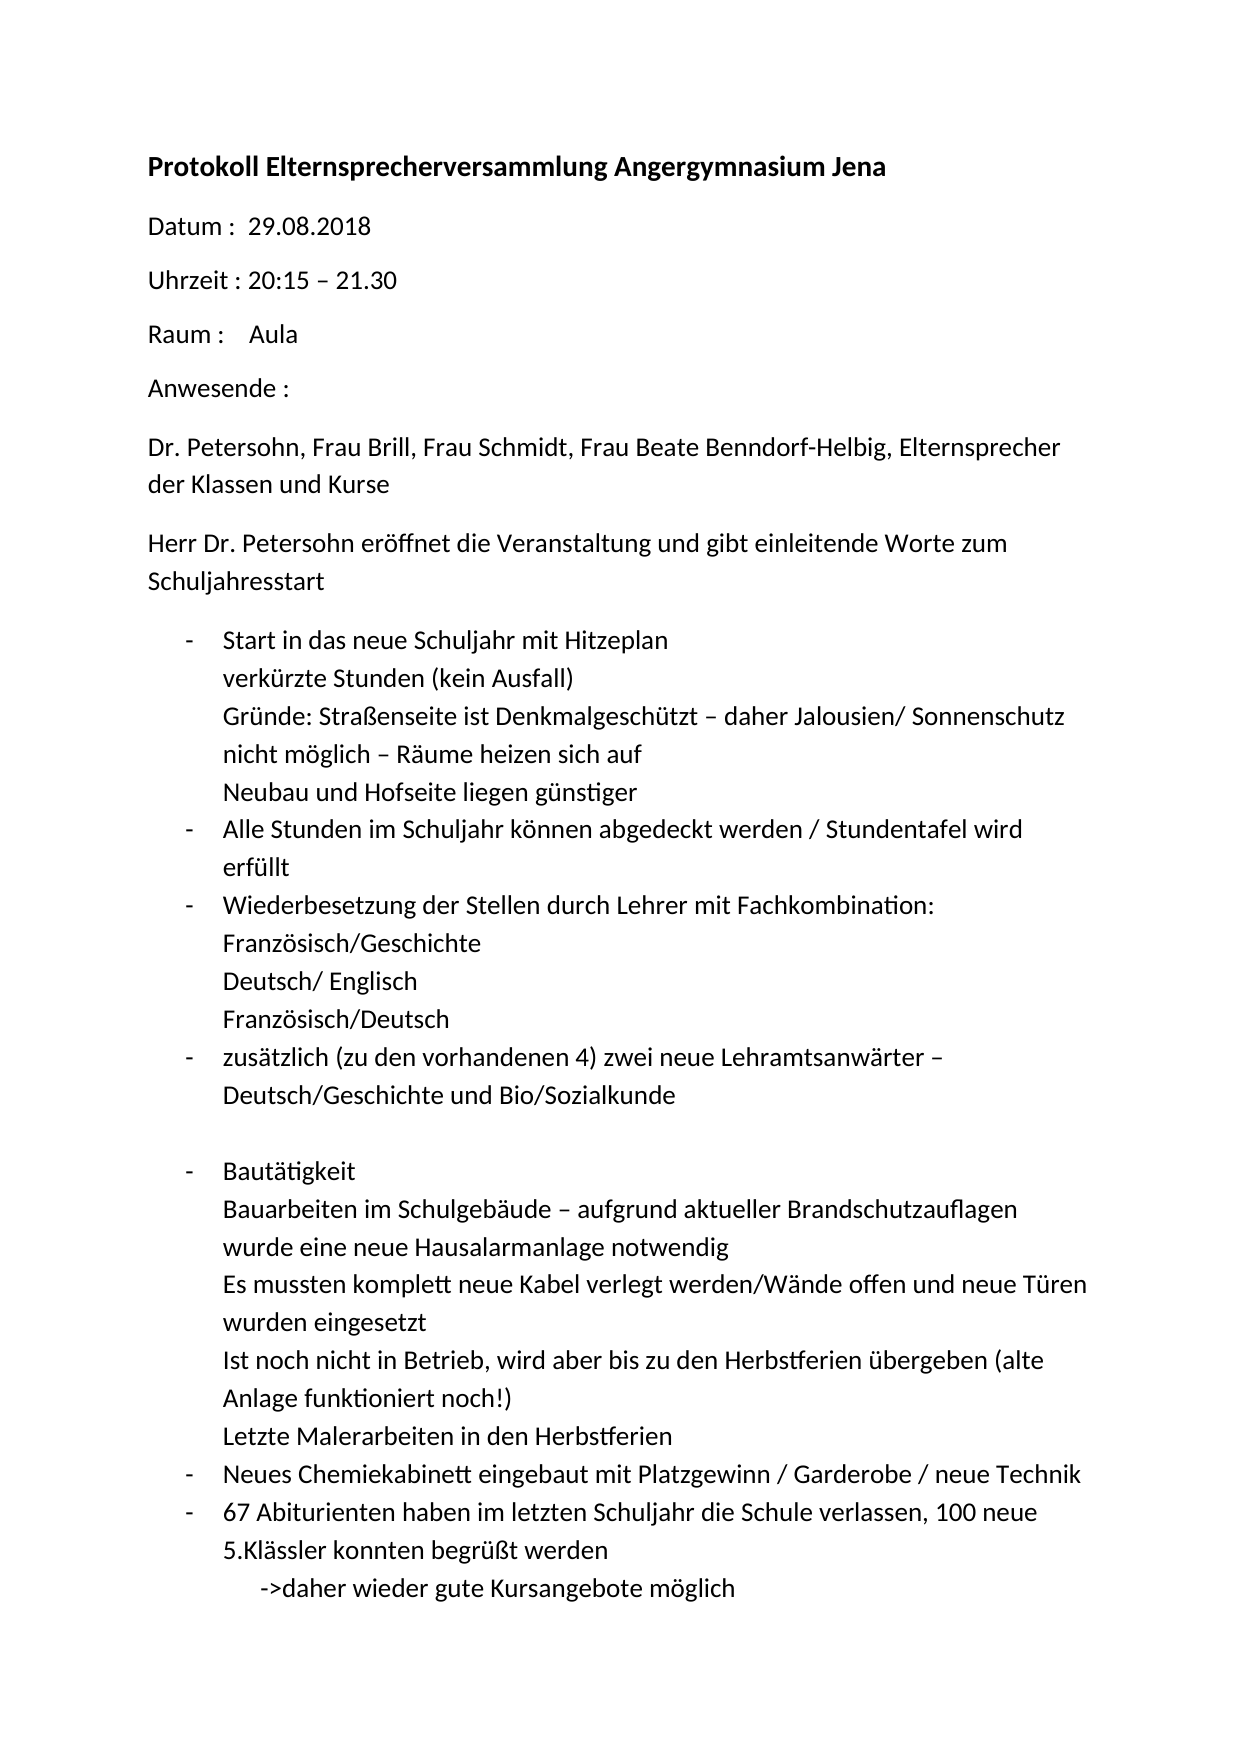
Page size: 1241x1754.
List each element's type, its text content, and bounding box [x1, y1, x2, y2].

list Letzte Malerarbeiten in den Herbstferien [223, 1419, 1093, 1452]
list Gründe: Straßenseite ist Denkmalgeschützt – daher Jalousien/ Sonnenschutz nicht möglich – Räume heizen sich auf [223, 699, 1093, 770]
list Es mussten komplett neue Kabel verlegt werden/Wände offen und neue Türen wurden eingesetzt [223, 1268, 1093, 1338]
list Wiederbesetzung der Stellen durch Lehrer mit Fachkombination: [185, 888, 1093, 921]
list ->daher wieder gute Kursangebote möglich [260, 1571, 1093, 1604]
list Bauarbeiten im Schulgebäude – aufgrund aktueller Brandschutzauflagen wurde eine neue Hausalarmanlage notwendig [223, 1192, 1093, 1263]
list Französisch/Geschichte [223, 926, 1093, 959]
text Dr. Petersohn, Frau Brill, Frau Schmidt, Frau Beate Benndorf-Helbig, Elternsprecher der Klassen und Kurse [148, 430, 1093, 501]
text Protokoll Elternsprecherversammlung Angergymnasium Jena [148, 148, 1093, 183]
list Alle Stunden im Schuljahr können abgedeckt werden / Stundentafel wird erfüllt [185, 813, 1093, 883]
list Ist noch nicht in Betrieb, wird aber bis zu den Herbstferien übergeben (alte Anlage funktioniert noch!) [223, 1343, 1093, 1414]
list Deutsch/ Englisch [223, 964, 1093, 997]
list zusätzlich (zu den vorhandenen 4) zwei neue Lehramtsanwärter – Deutsch/Geschichte und Bio/Sozialkunde [185, 1040, 1093, 1111]
list Neubau und Hofseite liegen günstiger [223, 775, 1093, 808]
text Herr Dr. Petersohn eröffnet die Veranstaltung und gibt einleitende Worte zum Schuljahresstart [148, 526, 1093, 597]
text Raum : Aula [148, 317, 1093, 350]
list Bautätigkeit [185, 1154, 1093, 1187]
text Anwesende : [148, 371, 1093, 404]
list verkürzte Stunden (kein Ausfall) [223, 661, 1093, 694]
text Uhrzeit : 20:15 – 21.30 [148, 263, 1093, 296]
text Datum : 29.08.2018 [148, 209, 1093, 242]
list Neues Chemiekabinett eingebaut mit Platzgewinn / Garderobe / neue Technik [185, 1457, 1093, 1490]
list Französisch/Deutsch [223, 1002, 1093, 1035]
list Start in das neue Schuljahr mit Hitzeplan [185, 623, 1093, 656]
list 67 Abiturienten haben im letzten Schuljahr die Schule verlassen, 100 neue 5.Klässler konnten begrüßt werden [185, 1495, 1093, 1566]
